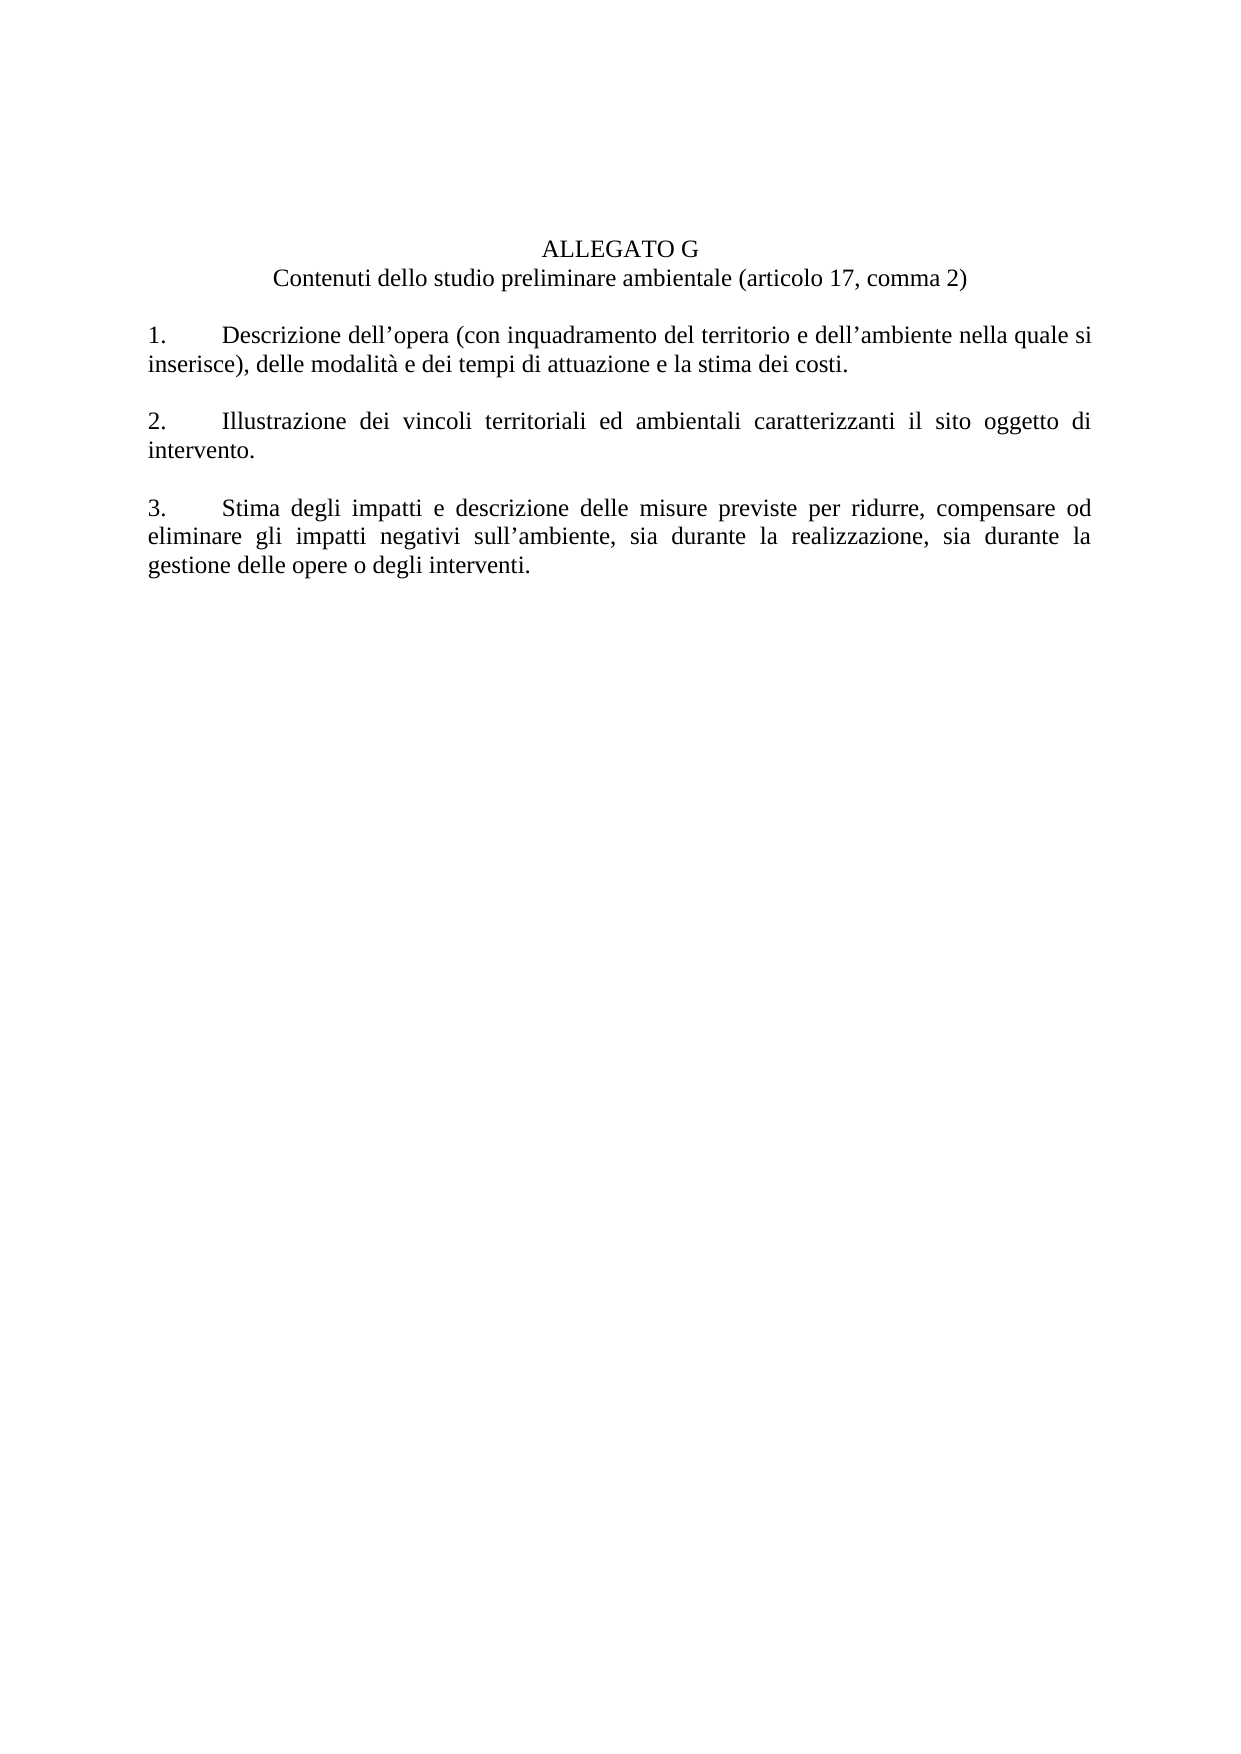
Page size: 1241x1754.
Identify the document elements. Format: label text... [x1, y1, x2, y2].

text 1. Descrizione dell’opera (con inquadramento del territorio e dell’ambiente nella quale si inserisce), delle modalità e dei tempi di attuazione e la stima dei costi. [148, 320, 1093, 378]
text 2. Illustrazione dei vincoli territoriali ed ambientali caratterizzanti il sito oggetto di intervento. [148, 406, 1093, 464]
text Contenuti dello studio preliminare ambientale (articolo 17, comma 2) [148, 263, 1093, 291]
text ALLEGATO G [148, 234, 1093, 263]
text 3. Stima degli impatti e descrizione delle misure previste per ridurre, compensare od eliminare gli impatti negativi sull’ambiente, sia durante la realizzazione, sia durante la gestione delle opere o degli interventi. [148, 493, 1093, 579]
